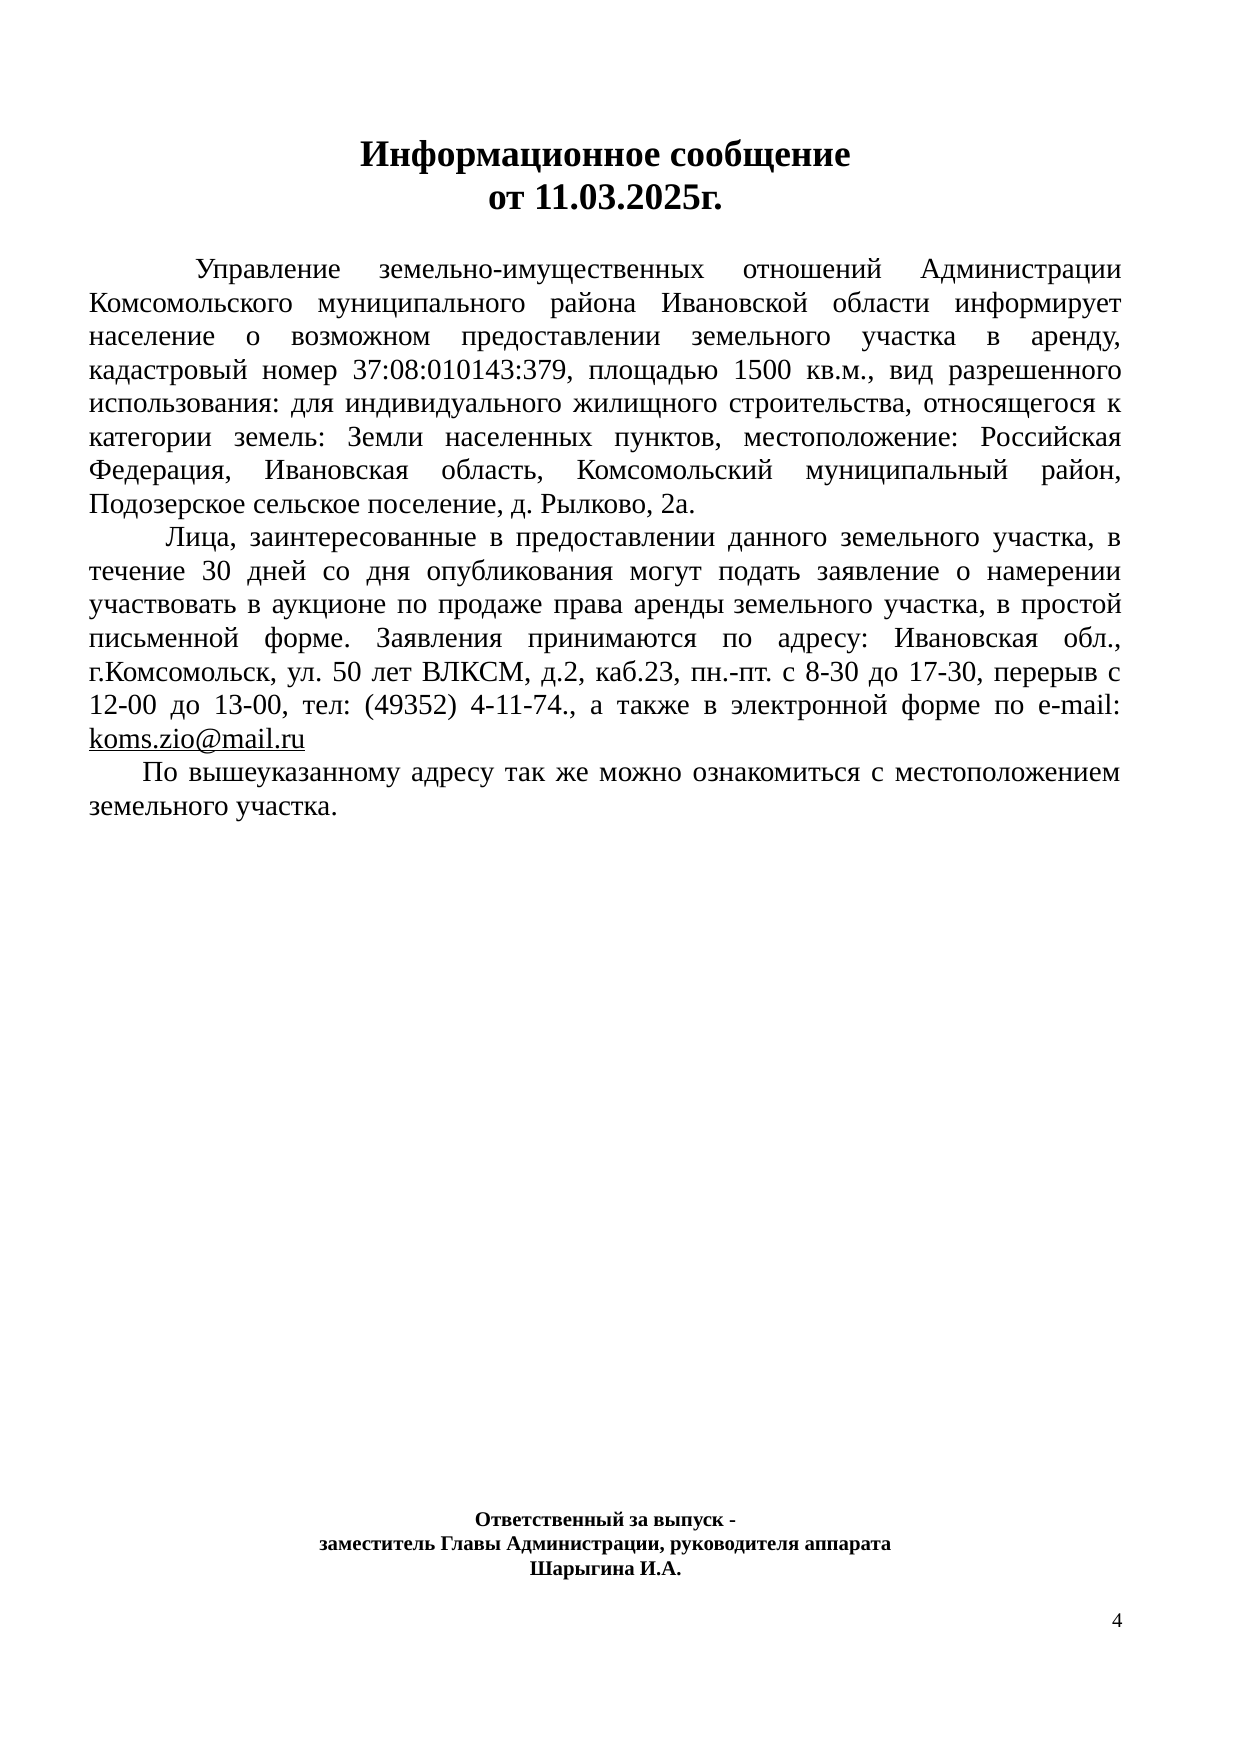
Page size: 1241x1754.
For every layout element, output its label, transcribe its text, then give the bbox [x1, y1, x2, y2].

text Информационное сообщение [89, 131, 1122, 174]
text заместитель Главы Администрации, руководителя аппарата [89, 1531, 1122, 1555]
text Лица, заинтересованные в предоставлении данного земельного участка, в течение 30 дней со дня опубликования могут подать заявление о намерении участвовать в аукционе по продаже права аренды земельного участка, в простой письменной форме. Заявления принимаются по адресу: Ивановская обл., г.Комсомольск, ул. 50 лет ВЛКСМ, д.2, каб.23, пн.-пт. с 8-30 до 17-30, перерыв с 12-00 до 13-00, тел: (49352) 4-11-74., а также в электронной форме по е-mail: koms.zio@mail.ru [89, 519, 1122, 754]
text По вышеуказанному адресу так же можно ознакомиться с местоположением земельного участка. [89, 754, 1122, 821]
text от 11.03.2025г. [89, 174, 1122, 218]
text Ответственный за выпуск - [89, 1507, 1122, 1531]
text Шарыгина И.А. [89, 1555, 1122, 1579]
text Управление земельно-имущественных отношений Администрации Комсомольского муниципального района Ивановской области информирует население о возможном предоставлении земельного участка в аренду, кадастровый номер 37:08:010143:379, площадью 1500 кв.м., вид разрешенного использования: для индивидуального жилищного строительства, относящегося к категории земель: Земли населенных пунктов, местоположение: Российская Федерация, Ивановская область, Комсомольский муниципальный район, Подозерское сельское поселение, д. Рылково, 2а. [89, 251, 1122, 519]
